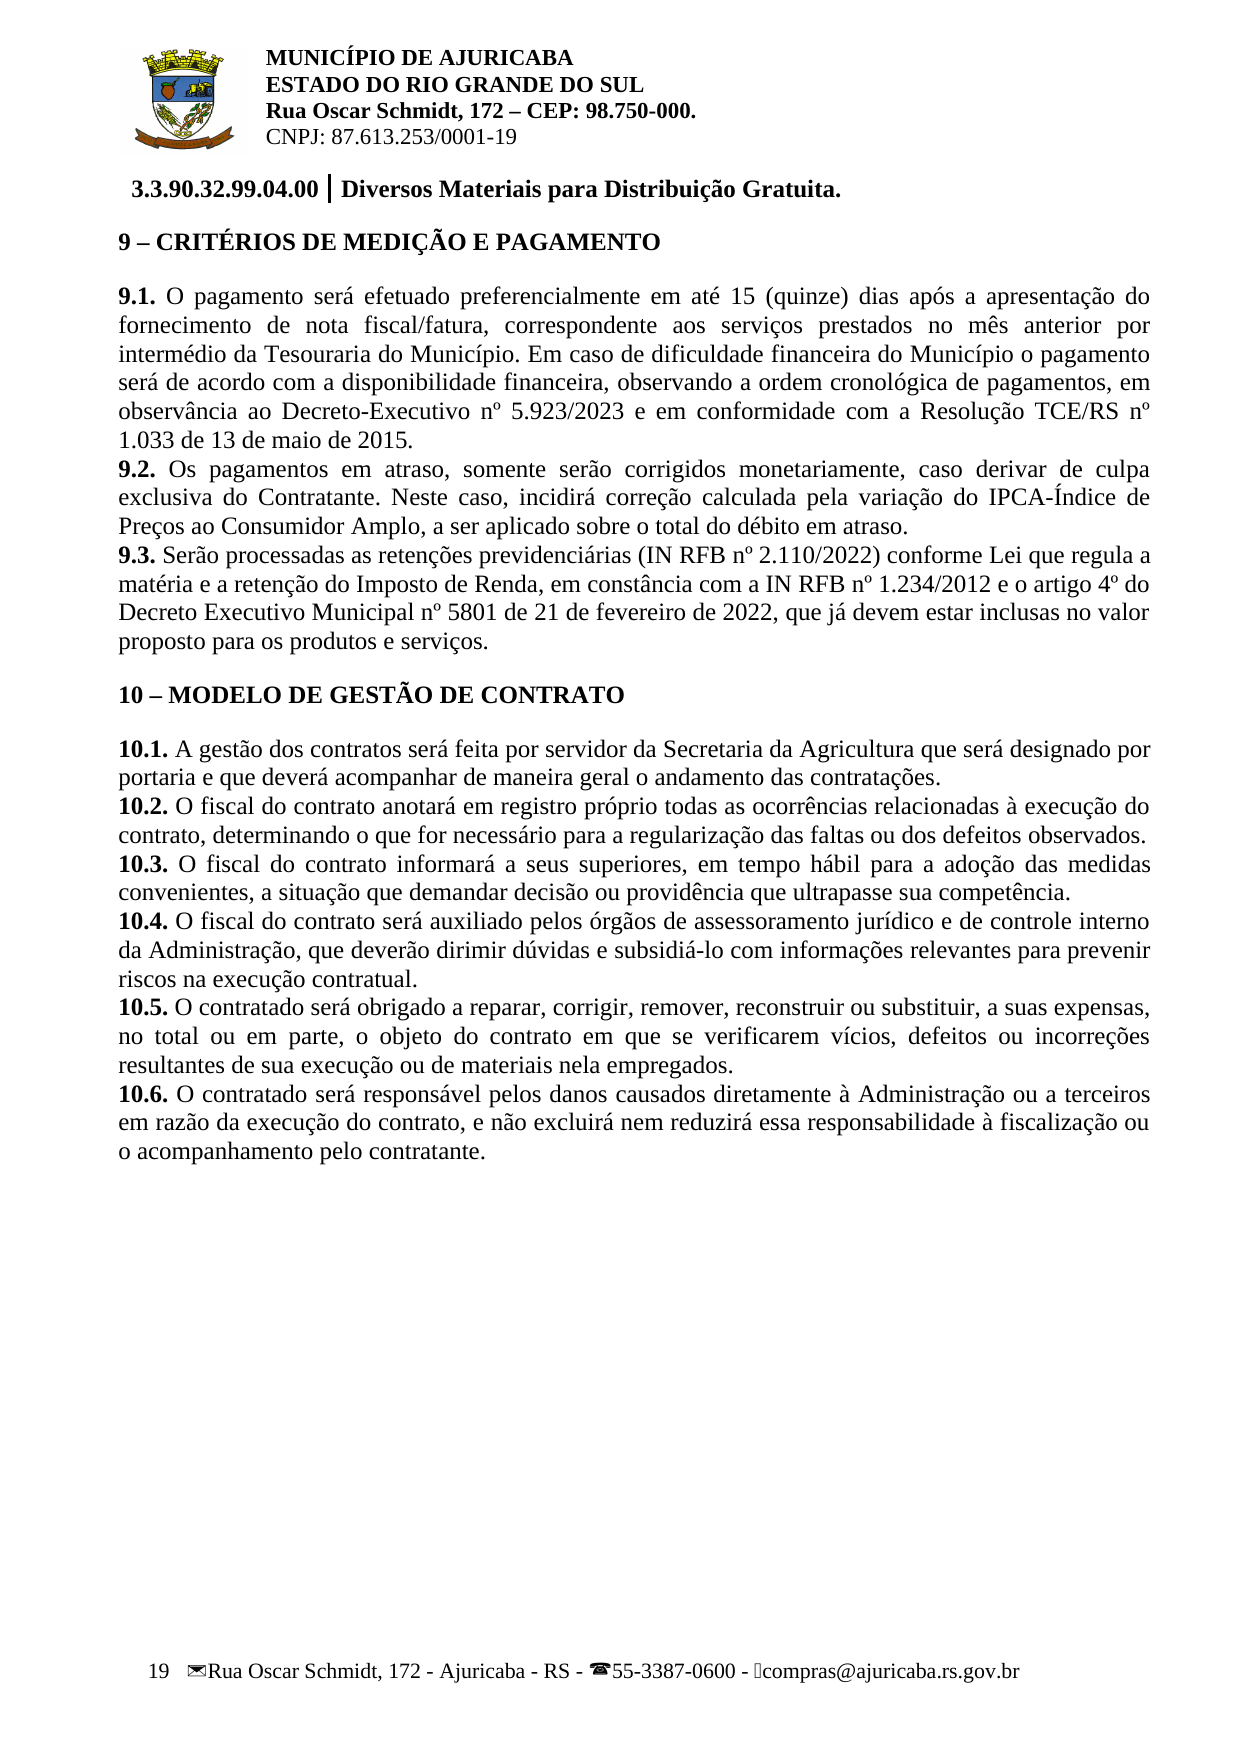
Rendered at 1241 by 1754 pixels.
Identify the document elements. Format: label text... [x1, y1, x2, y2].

text 10.3. O fiscal do contrato informará a seus superiores, em tempo hábil para a adoção das medidas convenientes, a situação que demandar decisão ou providência que ultrapasse sua competência. [118, 849, 1152, 906]
text 10 – MODELO DE GESTÃO DE CONTRATO [118, 680, 1152, 709]
text 10.5. O contratado será obrigado a reparar, corrigir, remover, reconstruir ou substituir, a suas expensas, no total ou em parte, o objeto do contrato em que se verificarem vícios, defeitos ou incorreções resultantes de sua execução ou de materiais nela empregados. [118, 992, 1152, 1079]
text 9.1. O pagamento será efetuado preferencialmente em até 15 (quinze) dias após a apresentação do fornecimento de nota fiscal/fatura, correspondente aos serviços prestados no mês anterior por intermédio da Tesouraria do Município. Em caso de dificuldade financeira do Município o pagamento será de acordo com a disponibilidade financeira, observando a ordem cronológica de pagamentos, em observância ao Decreto-Executivo nº 5.923/2023 e em conformidade com a Resolução TCE/RS nº 1.033 de 13 de maio de 2015. [118, 281, 1152, 454]
table_cell Diversos Materiais para Distribuição Gratuita. [331, 174, 1150, 202]
text 10.1. A gestão dos contratos será feita por servidor da Secretaria da Agricultura que será designado por portaria e que deverá acompanhar de maneira geral o andamento das contratações. [118, 734, 1152, 791]
table_cell 3.3.90.32.99.04.00 [120, 174, 328, 202]
text 9.2. Os pagamentos em atraso, somente serão corrigidos monetariamente, caso derivar de culpa exclusiva do Contratante. Neste caso, incidirá correção calculada pela variação do IPCA-Índice de Preços ao Consumidor Amplo, a ser aplicado sobre o total do débito em atraso. [118, 454, 1152, 540]
text 9 – CRITÉRIOS DE MEDIÇÃO E PAGAMENTO [118, 227, 1152, 256]
picture [118, 44, 250, 156]
text 10.2. O fiscal do contrato anotará em registro próprio todas as ocorrências relacionadas à execução do contrato, determinando o que for necessário para a regularização das faltas ou dos defeitos observados. [118, 791, 1152, 849]
text 10.6. O contratado será responsável pelos danos causados diretamente à Administração ou a terceiros em razão da execução do contrato, e não excluirá nem reduzirá essa responsabilidade à fiscalização ou o acompanhamento pelo contratante. [118, 1079, 1152, 1165]
text 10.4. O fiscal do contrato será auxiliado pelos órgãos de assessoramento jurídico e de controle interno da Administração, que deverão dirimir dúvidas e subsidiá-lo com informações relevantes para prevenir riscos na execução contratual. [118, 906, 1152, 992]
text 9.3. Serão processadas as retenções previdenciárias (IN RFB nº 2.110/2022) conforme Lei que regula a matéria e a retenção do Imposto de Renda, em constância com a IN RFB nº 1.234/2012 e o artigo 4º do Decreto Executivo Municipal nº 5801 de 21 de fevereiro de 2022, que já devem estar inclusas no valor proposto para os produtos e serviços. [118, 540, 1152, 655]
